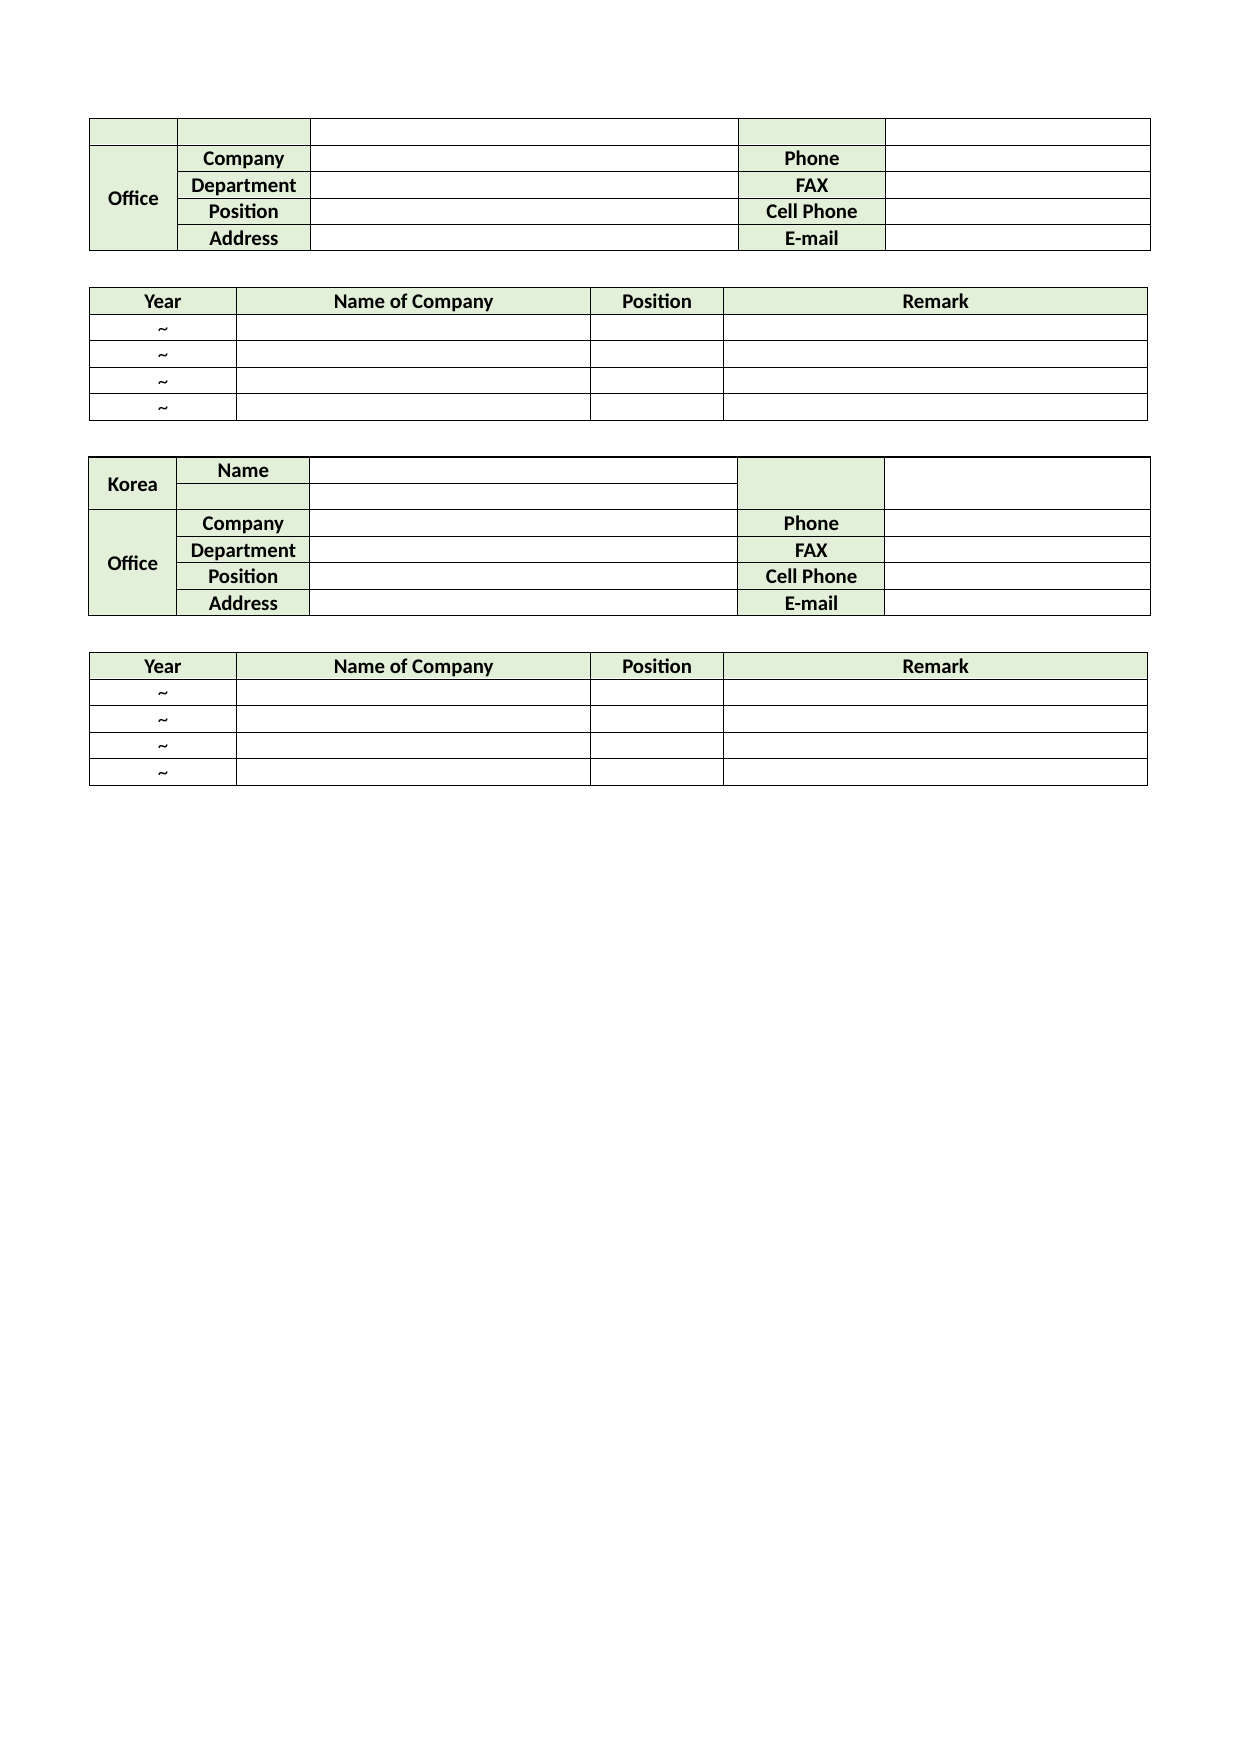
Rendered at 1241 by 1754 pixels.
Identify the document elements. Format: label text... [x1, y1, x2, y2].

table_cell E-mail [738, 590, 884, 615]
table_cell [310, 590, 737, 615]
table_cell Department [178, 172, 310, 197]
table_header Position [591, 288, 723, 314]
table_cell Position [177, 563, 309, 589]
table_cell Company [178, 146, 310, 171]
table_cell [311, 172, 738, 197]
table_header [738, 458, 884, 509]
table_cell Cell Phone [738, 563, 884, 589]
table_header [886, 119, 1150, 144]
table_cell [591, 733, 723, 758]
table_cell Department [177, 537, 309, 562]
table_cell ~ [90, 315, 236, 340]
table_cell [724, 680, 1147, 705]
table_header [885, 458, 1150, 509]
table_header Name [177, 458, 309, 483]
table_cell [237, 680, 590, 705]
table_header Year [90, 653, 236, 678]
table_cell [237, 341, 590, 367]
table_cell Phone [738, 510, 884, 536]
table_cell Office [90, 146, 177, 250]
table_cell [310, 537, 737, 562]
table_cell [724, 759, 1147, 784]
table_cell [724, 341, 1147, 367]
table_cell [311, 146, 738, 171]
table_cell [591, 759, 723, 784]
table_cell [886, 199, 1150, 224]
table_cell E-mail [739, 225, 885, 250]
table_header [739, 119, 885, 144]
table_cell [886, 172, 1150, 197]
table_cell [886, 225, 1150, 250]
table_cell [591, 706, 723, 732]
table_header Name of Company [237, 288, 590, 314]
table_cell [885, 537, 1150, 562]
table_cell Office [89, 510, 176, 615]
table_cell [885, 590, 1150, 615]
table_cell Cell Phone [739, 199, 885, 224]
table_cell [591, 368, 723, 393]
table_cell [591, 341, 723, 367]
table_cell [310, 563, 737, 589]
table_cell ~ [90, 733, 236, 758]
table_cell ~ [90, 759, 236, 784]
table_cell [724, 315, 1147, 340]
table_cell Company [177, 510, 309, 536]
table_cell ~ [90, 341, 236, 367]
table_cell [724, 733, 1147, 758]
table_cell Phone [739, 146, 885, 171]
table_header Year [90, 288, 236, 314]
table_header Remark [724, 653, 1147, 678]
table_cell [886, 146, 1150, 171]
table_cell [724, 368, 1147, 393]
table_cell [178, 119, 310, 144]
table_cell [591, 394, 723, 420]
table_header Remark [724, 288, 1147, 314]
table_cell [237, 733, 590, 758]
table_cell [885, 563, 1150, 589]
table_header Position [591, 653, 723, 678]
table_cell [311, 225, 738, 250]
table_cell [591, 315, 723, 340]
table_header Spain [90, 119, 177, 144]
table_cell [591, 680, 723, 705]
table_cell [311, 199, 738, 224]
table_cell [885, 510, 1150, 536]
table_cell ~ [90, 368, 236, 393]
table_cell ~ [90, 706, 236, 732]
table_cell [237, 315, 590, 340]
table_cell Address [177, 590, 309, 615]
table_cell [310, 484, 737, 509]
table_cell FAX [739, 172, 885, 197]
table_cell Address [178, 225, 310, 250]
table_cell [724, 394, 1147, 420]
table_header Name of Company [237, 653, 590, 678]
table_cell [237, 706, 590, 732]
table_cell ~ [90, 394, 236, 420]
table_cell Position [178, 199, 310, 224]
table_header [310, 458, 737, 483]
table_cell [724, 706, 1147, 732]
table_cell [177, 484, 309, 509]
table_cell [237, 368, 590, 393]
table_cell ~ [90, 680, 236, 705]
table_cell [311, 119, 738, 144]
table_cell [237, 759, 590, 784]
table_header Korea [89, 458, 176, 509]
table_cell [237, 394, 590, 420]
table_cell [310, 510, 737, 536]
table_cell FAX [738, 537, 884, 562]
